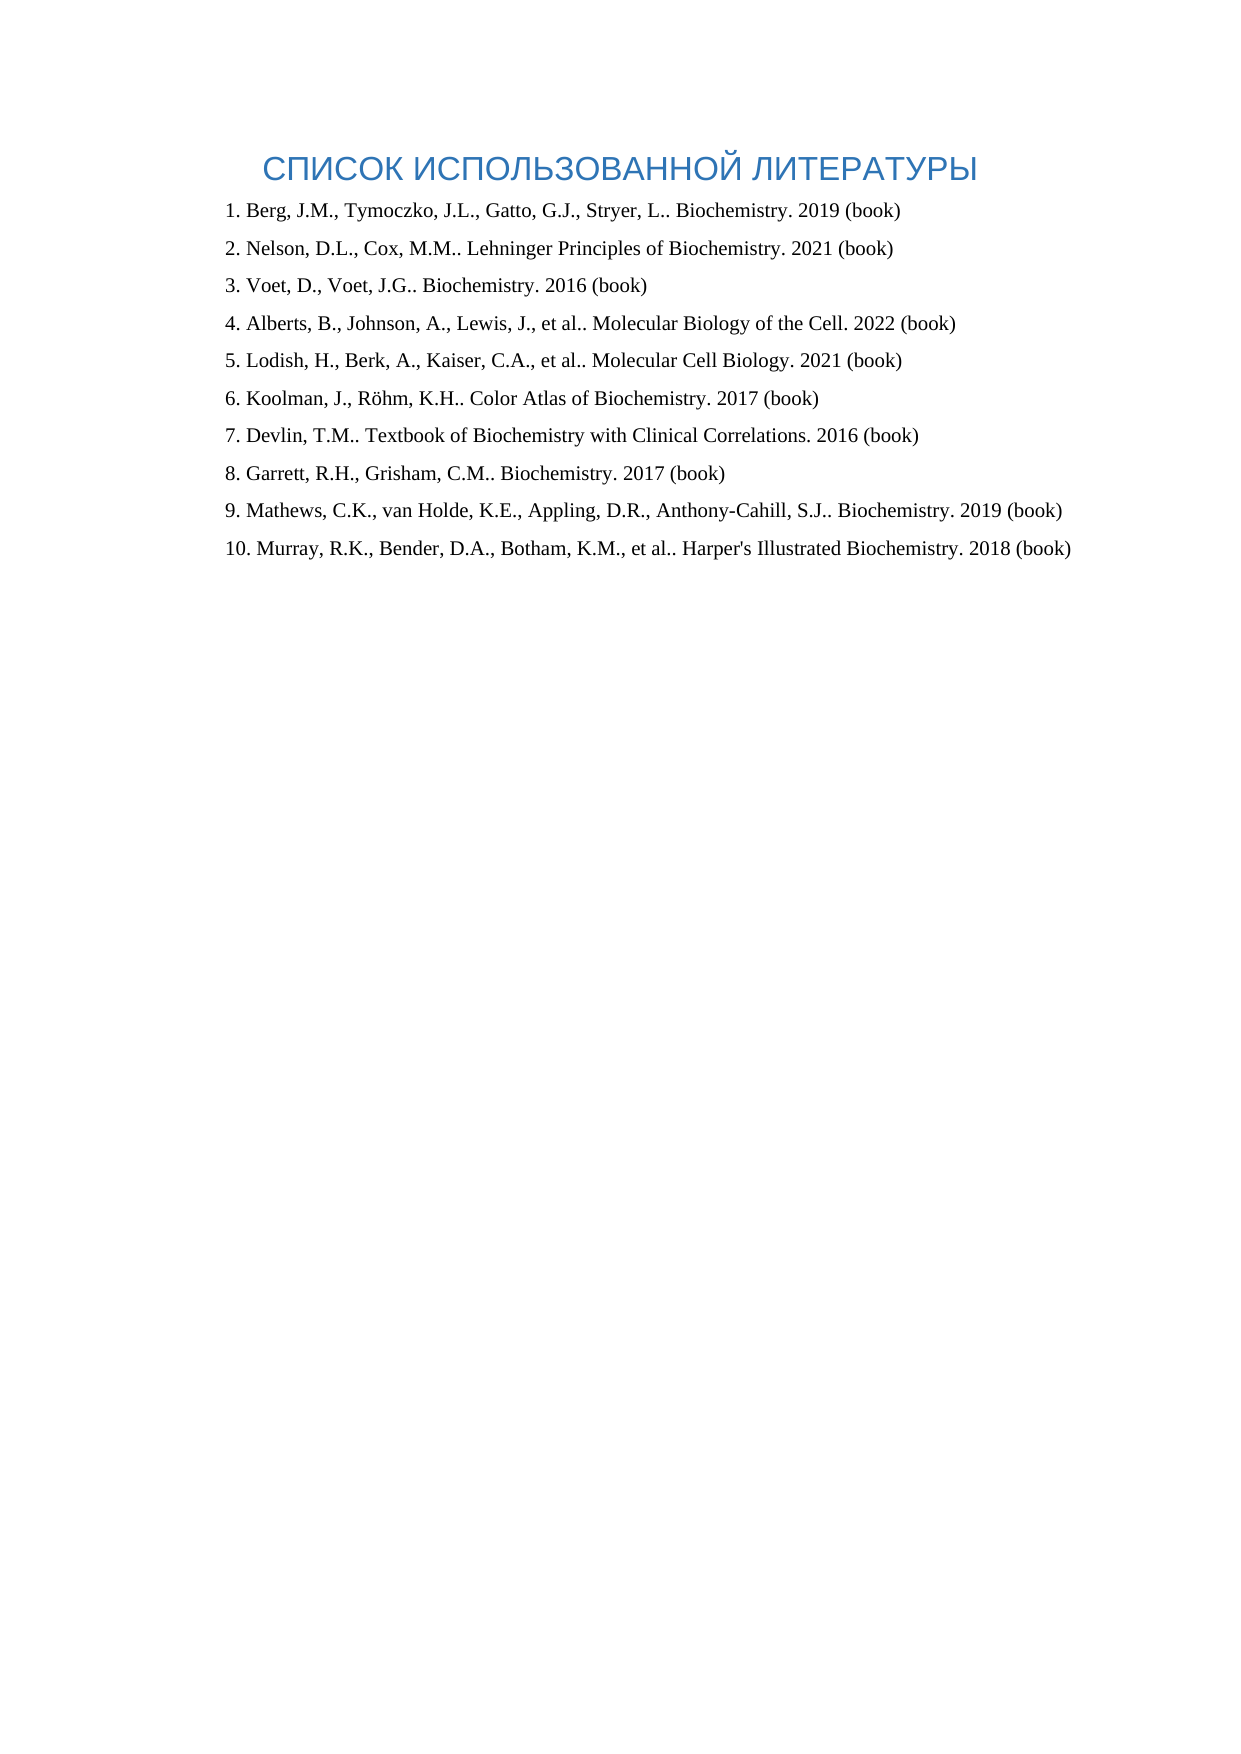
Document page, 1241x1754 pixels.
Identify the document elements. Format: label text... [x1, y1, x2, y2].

text 3. Voet, D., Voet, J.G.. Biochemistry. 2016 (book) [150, 262, 1090, 300]
text 6. Koolman, J., Röhm, K.H.. Color Atlas of Biochemistry. 2017 (book) [150, 375, 1090, 412]
text 4. Alberts, B., Johnson, A., Lewis, J., et al.. Molecular Biology of the Cell. 2022 (book) [150, 300, 1090, 337]
text 5. Lodish, H., Berk, A., Kaiser, C.A., et al.. Molecular Cell Biology. 2021 (book) [150, 337, 1090, 375]
subtitle СПИСОК ИСПОЛЬЗОВАННОЙ ЛИТЕРАТУРЫ [150, 150, 1090, 187]
text 9. Mathews, C.K., van Holde, K.E., Appling, D.R., Anthony-Cahill, S.J.. Biochemistry. 2019 (book) [150, 487, 1090, 525]
text 10. Murray, R.K., Bender, D.A., Botham, K.M., et al.. Harper's Illustrated Biochemistry. 2018 (book) [150, 525, 1090, 562]
text 2. Nelson, D.L., Cox, M.M.. Lehninger Principles of Biochemistry. 2021 (book) [150, 225, 1090, 262]
text 1. Berg, J.M., Tymoczko, J.L., Gatto, G.J., Stryer, L.. Biochemistry. 2019 (book) [150, 187, 1090, 225]
text 7. Devlin, T.M.. Textbook of Biochemistry with Clinical Correlations. 2016 (book) [150, 412, 1090, 450]
text 8. Garrett, R.H., Grisham, C.M.. Biochemistry. 2017 (book) [150, 450, 1090, 487]
